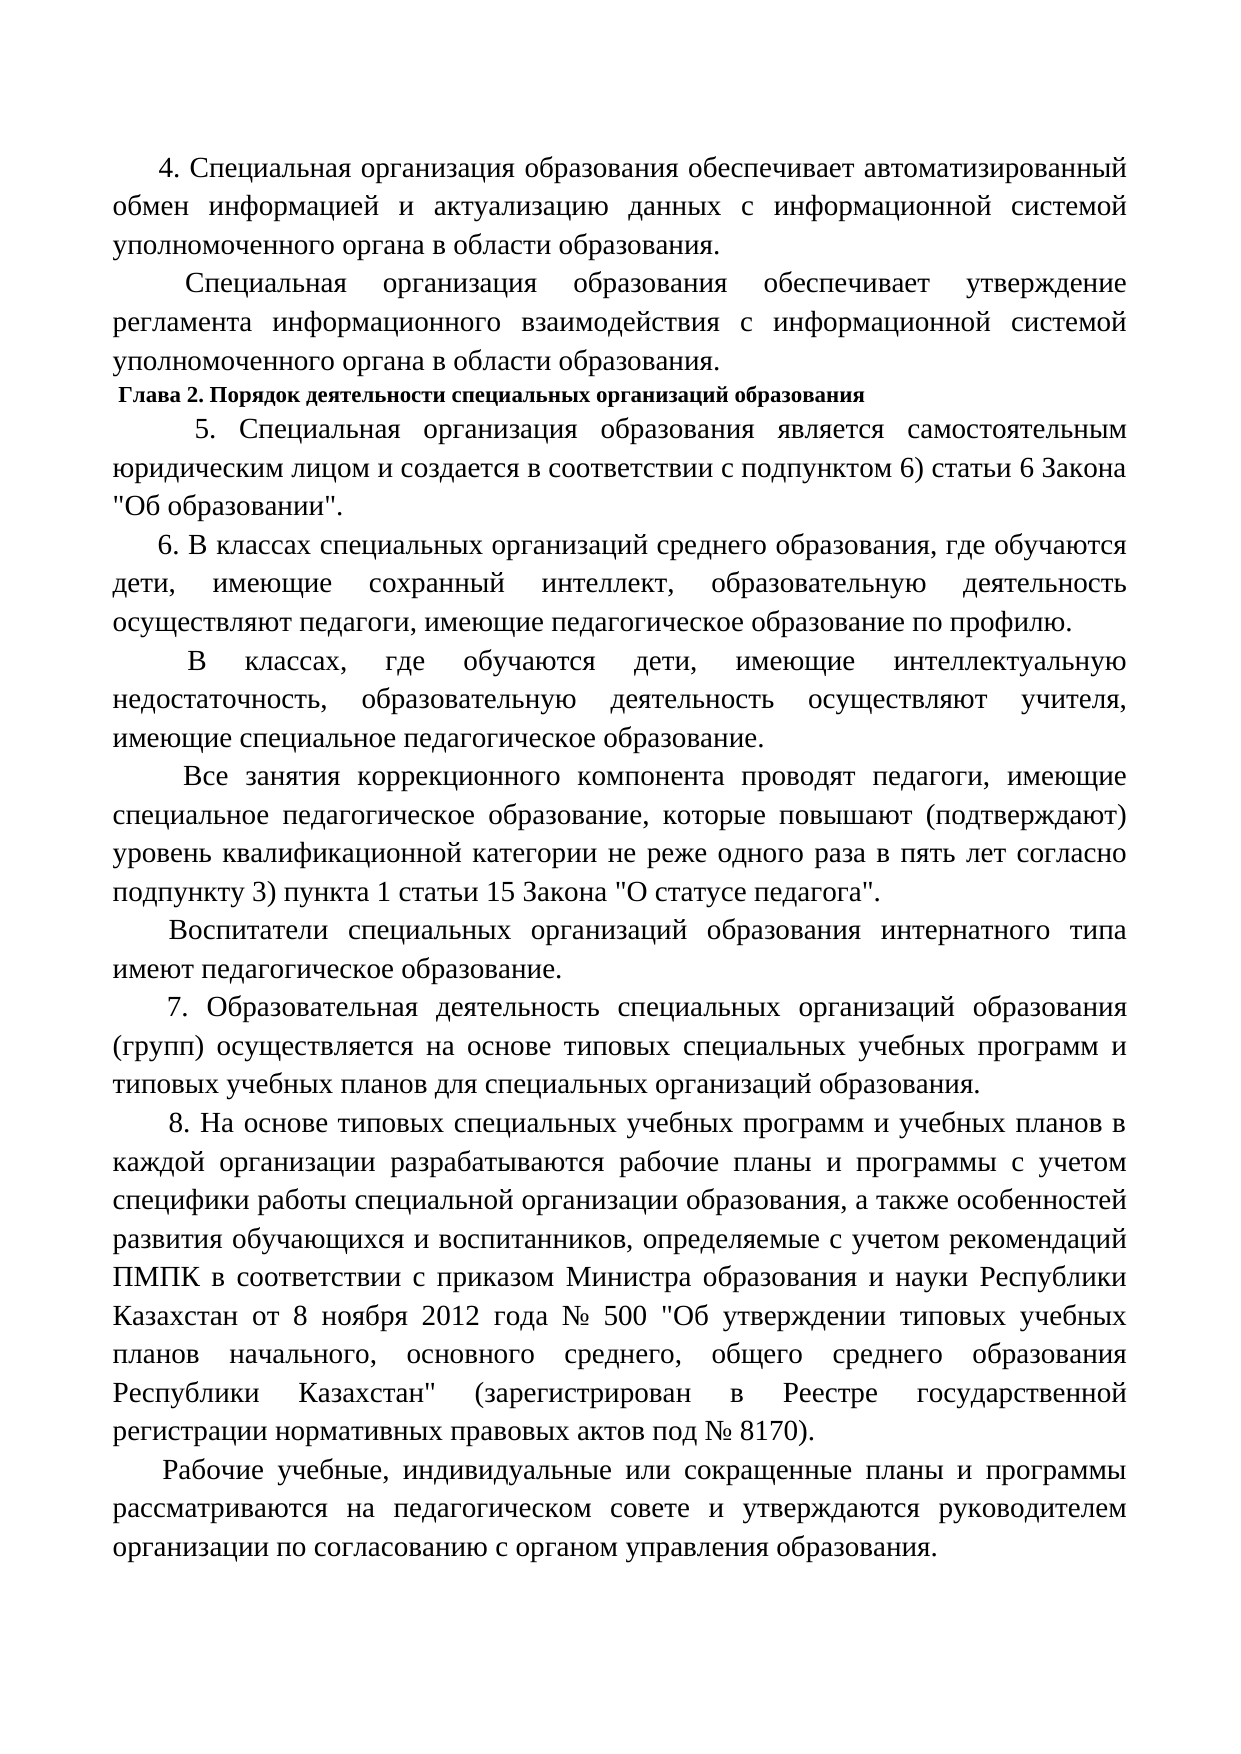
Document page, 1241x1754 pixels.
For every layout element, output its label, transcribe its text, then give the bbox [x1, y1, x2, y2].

text В классах, где обучаются дети, имеющие интеллектуальную недостаточность, образовательную деятельность осуществляют учителя, имеющие специальное педагогическое образование. [112, 643, 1128, 753]
text Специальная организация образования обеспечивает утверждение регламента информационного взаимодействия с информационной системой уполномоченного органа в области образования. [112, 266, 1128, 376]
text 6. В классах специальных организаций среднего образования, где обучаются дети, имеющие сохранный интеллект, образовательную деятельность осуществляют педагоги, имеющие педагогическое образование по профилю. [112, 527, 1128, 638]
text Рабочие учебные, индивидуальные или сокращенные планы и программы рассматриваются на педагогическом совете и утверждаются руководителем организации по согласованию с органом управления образования. [112, 1452, 1128, 1563]
text 8. На основе типовых специальных учебных программ и учебных планов в каждой организации разрабатываются рабочие планы и программы с учетом специфики работы специальной организации образования, а также особенностей развития обучающихся и воспитанников, определяемые с учетом рекомендаций ПМПК в соответствии с приказом Министра образования и науки Республики Казахстан от 8 ноября 2012 года № 500 "Об утверждении типовых учебных планов начального, основного среднего, общего среднего образования Республики Казахстан" (зарегистрирован в Реестре государственной регистрации нормативных правовых актов под № 8170). [112, 1105, 1128, 1447]
text 4. Специальная организация образования обеспечивает автоматизированный обмен информацией и актуализацию данных с информационной системой уполномоченного органа в области образования. [112, 150, 1128, 261]
text 7. Образовательная деятельность специальных организаций образования (групп) осуществляется на основе типовых специальных учебных программ и типовых учебных планов для специальных организаций образования. [112, 989, 1128, 1100]
text 5. Специальная организация образования является самостоятельным юридическим лицом и создается в соответствии с подпунктом 6) статьи 6 Закона "Об образовании". [112, 411, 1128, 522]
text Все занятия коррекционного компонента проводят педагоги, имеющие специальное педагогическое образование, которые повышают (подтверждают) уровень квалификационной категории не реже одного раза в пять лет согласно подпункту 3) пункта 1 статьи 15 Закона "О статусе педагога". [112, 758, 1128, 907]
text Глава 2. Порядок деятельности специальных организаций образования [112, 381, 1128, 408]
text Воспитатели специальных организаций образования интернатного типа имеют педагогическое образование. [112, 912, 1128, 984]
